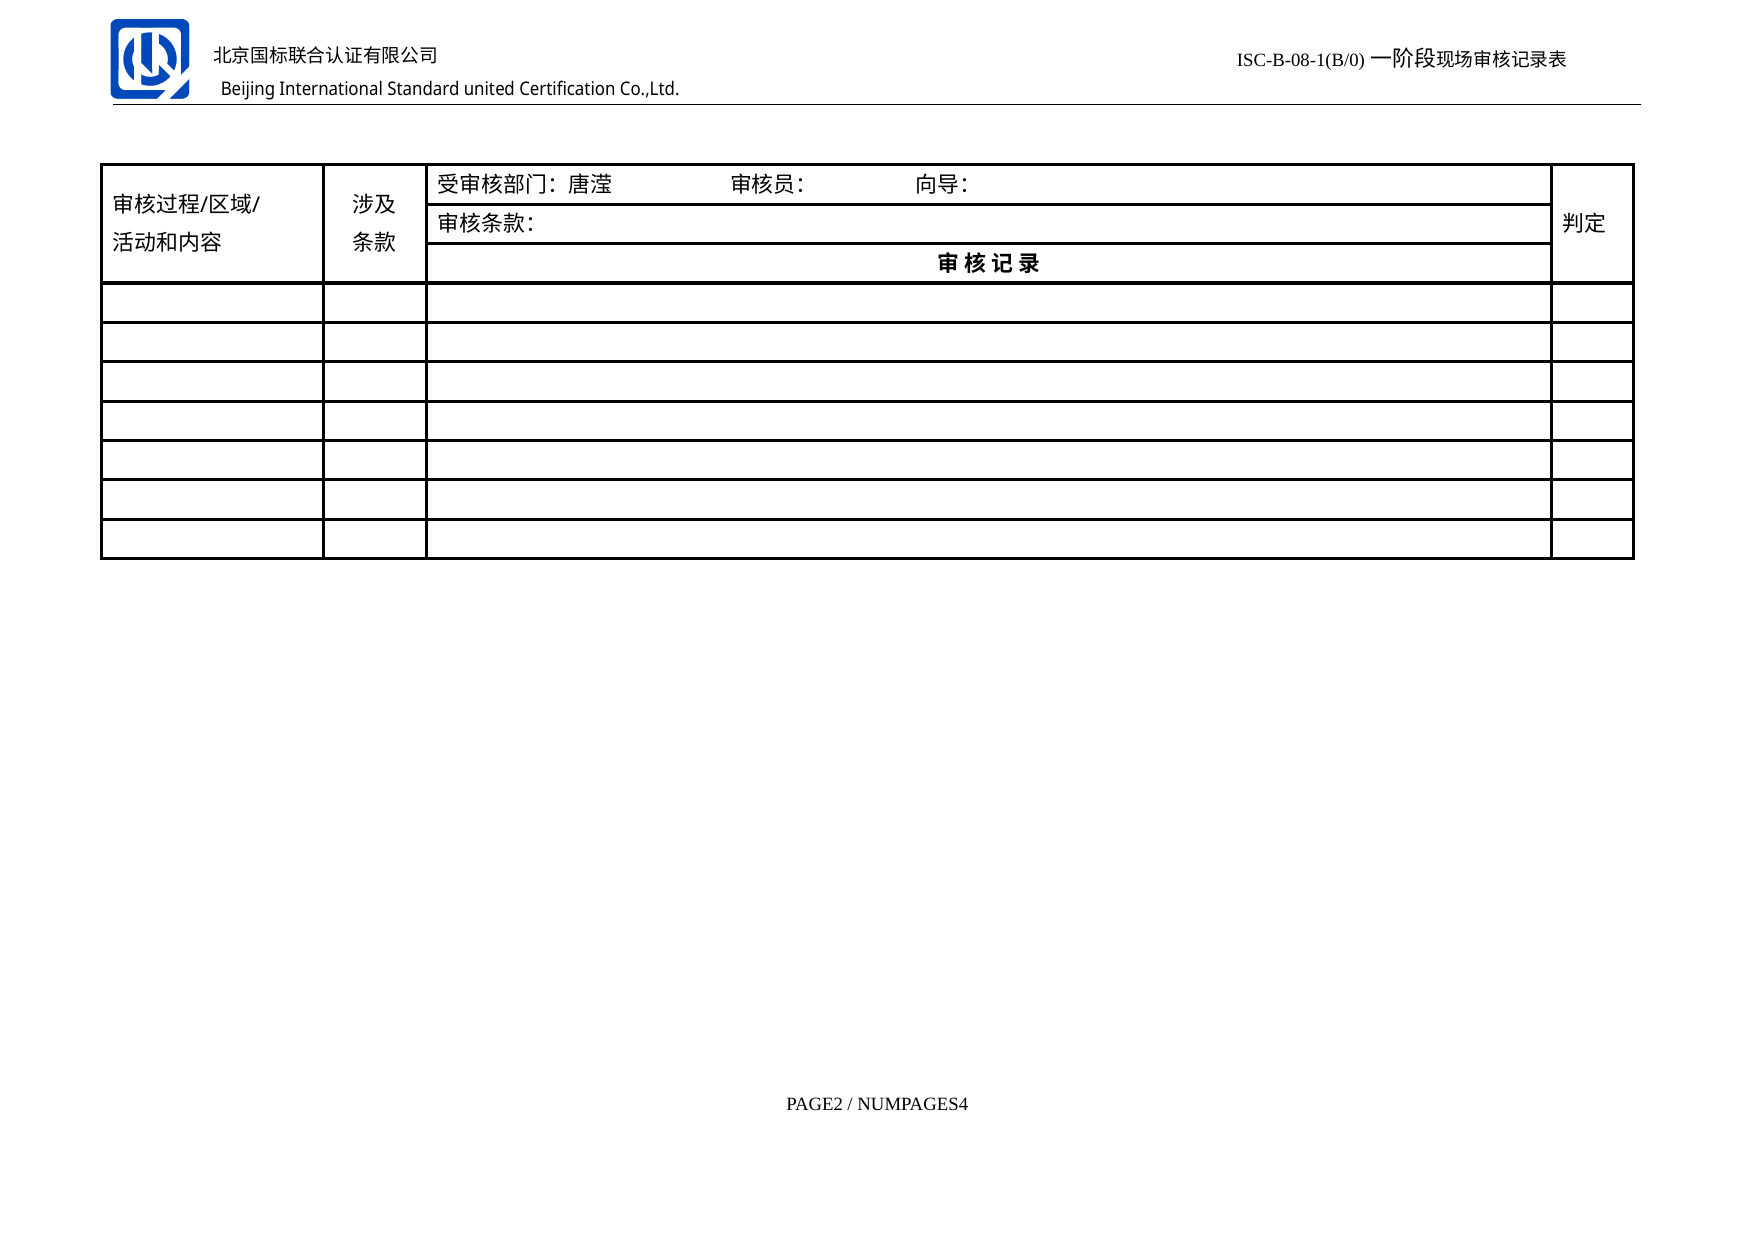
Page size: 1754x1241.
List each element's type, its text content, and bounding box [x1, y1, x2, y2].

table_cell [1553, 324, 1632, 360]
table_cell [103, 363, 322, 399]
table_cell [1553, 363, 1632, 399]
table_cell [103, 442, 322, 478]
table_cell [428, 363, 1550, 399]
table_cell [103, 285, 322, 321]
table_cell [1553, 481, 1632, 518]
table_cell [428, 324, 1550, 360]
table_header 判定 [1553, 166, 1632, 281]
table_cell [428, 442, 1550, 478]
table_cell [325, 285, 425, 321]
table_cell [428, 403, 1550, 439]
table_header 审核过程/区域/ 活动和内容 [103, 166, 322, 281]
table_cell [103, 403, 322, 439]
table_cell [325, 363, 425, 399]
table_header 受审核部门：唐滢 审核员： 向导： [428, 166, 1550, 203]
table_cell [1553, 285, 1632, 321]
table_cell [1553, 442, 1632, 478]
table_cell [325, 403, 425, 439]
table_cell [325, 481, 425, 518]
table_cell [325, 324, 425, 360]
table_cell [325, 442, 425, 478]
table_cell [103, 324, 322, 360]
table_cell [428, 285, 1550, 321]
table_cell [428, 481, 1550, 518]
table_cell 审核条款： [428, 206, 1550, 242]
table_header 涉及 条款 [325, 166, 425, 281]
table_cell [1553, 521, 1632, 557]
table_cell [1553, 403, 1632, 439]
table_cell [428, 521, 1550, 557]
table_cell [103, 521, 322, 557]
table_cell [103, 481, 322, 518]
picture [110, 19, 190, 99]
table_cell [325, 521, 425, 557]
table_cell 审 核 记 录 [428, 245, 1550, 281]
